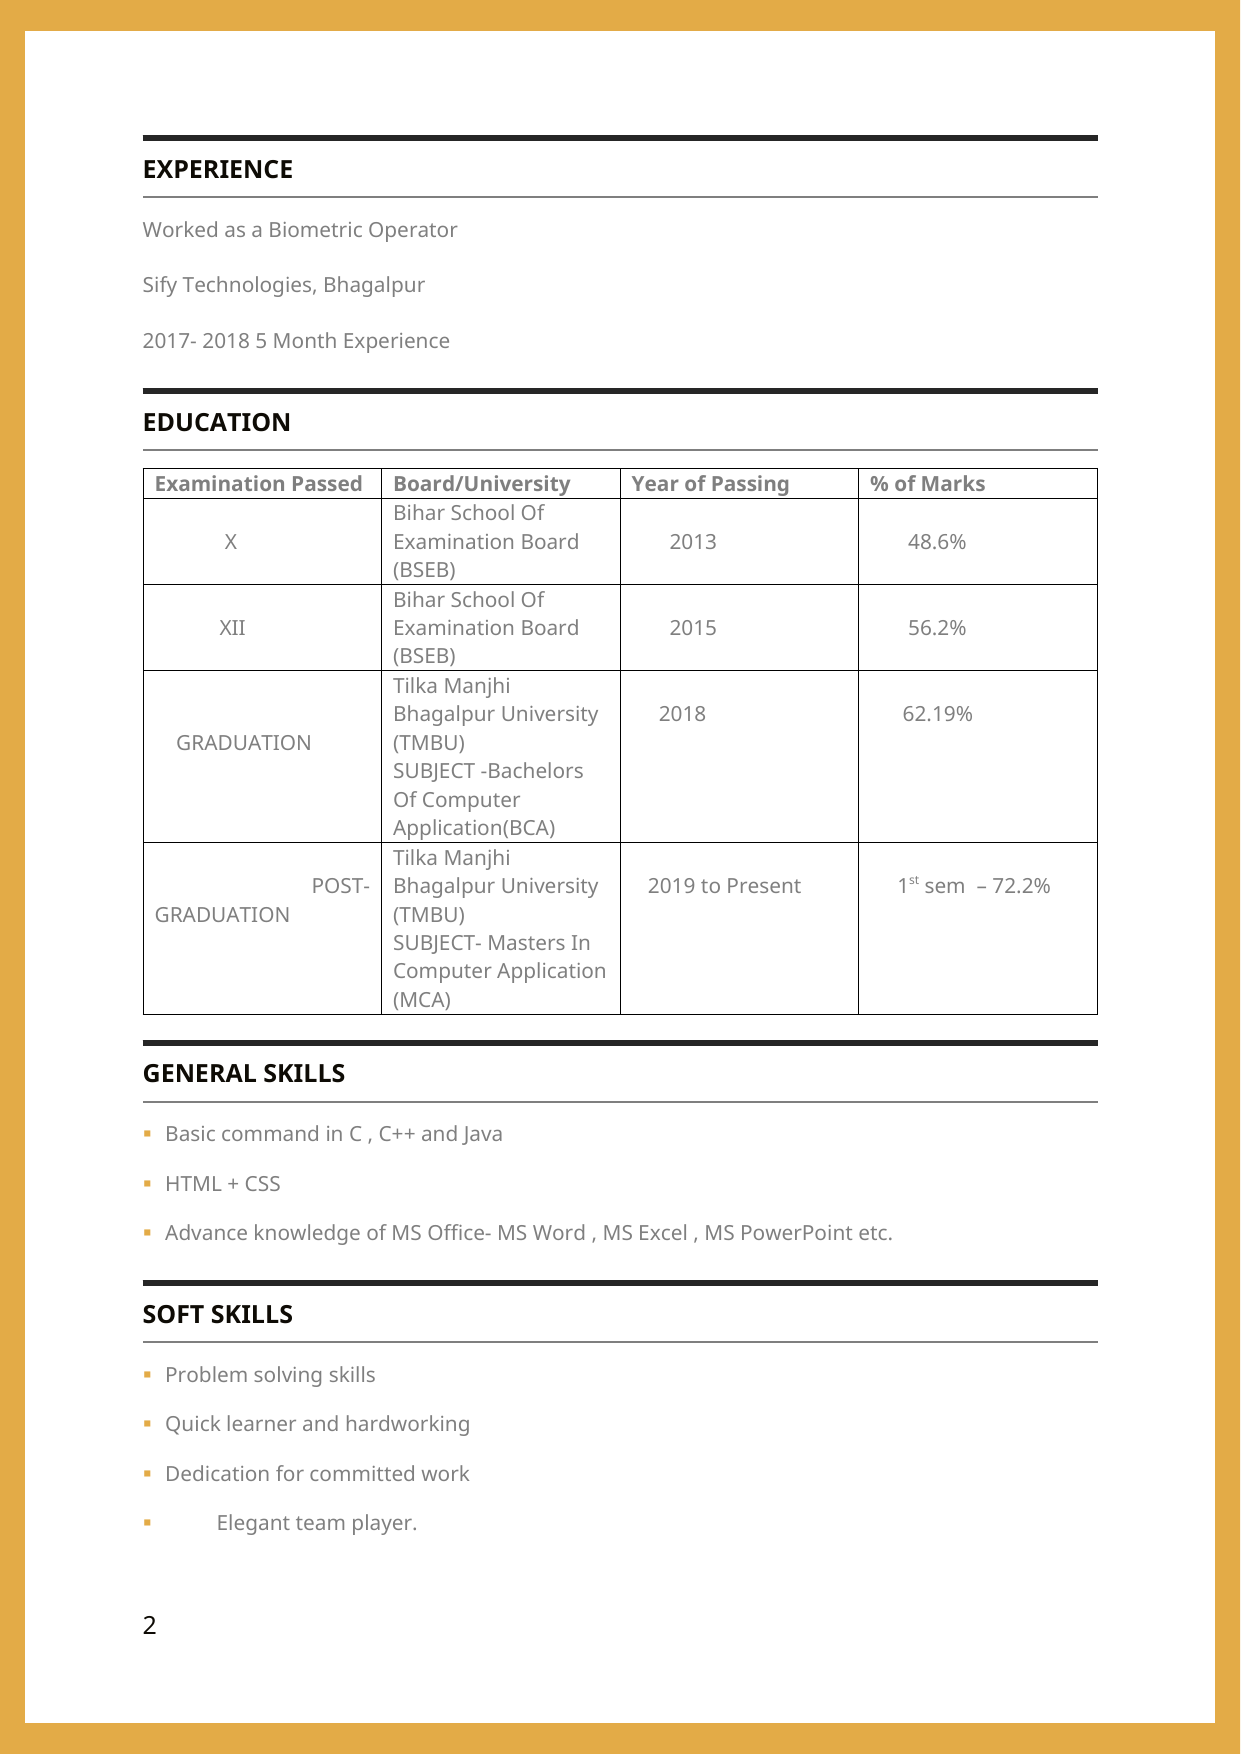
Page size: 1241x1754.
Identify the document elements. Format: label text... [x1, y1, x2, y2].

list Elegant team player. [142, 1508, 1098, 1536]
table_header Examination Passed [144, 469, 381, 497]
list Advance knowledge of MS Office- MS Word , MS Excel , MS PowerPoint etc. [142, 1218, 1098, 1247]
table_cell Tilka Manjhi Bhagalpur University (TMBU) SUBJECT- Masters In Computer Application (MCA) [382, 843, 620, 1013]
table_cell 48.6% [859, 499, 1097, 584]
list HTML + CSS [142, 1169, 1098, 1197]
table_cell 62.19% [859, 671, 1097, 842]
table_cell 56.2% [859, 585, 1097, 670]
table_cell GRADUATION [144, 671, 381, 842]
table_cell POST-GRADUATION [144, 843, 381, 1013]
table_cell 1st sem – 72.2% [859, 843, 1097, 1013]
subtitle SOFT SKILLS [142, 1281, 1098, 1343]
table_cell XII [144, 585, 381, 670]
text 2017- 2018 5 Month Experience [142, 326, 1098, 354]
table_cell Tilka Manjhi Bhagalpur University (TMBU) SUBJECT -Bachelors Of Computer Application(BCA) [382, 671, 620, 842]
list Problem solving skills [142, 1360, 1098, 1388]
table_cell 2018 [621, 671, 858, 842]
table_header Year of Passing [621, 469, 858, 497]
table_cell 2013 [621, 499, 858, 584]
list Basic command in C , C++ and Java [142, 1119, 1098, 1148]
subtitle general Skills [142, 1041, 1098, 1103]
text Sify Technologies, Bhagalpur [142, 271, 1098, 299]
table_header Board/University [382, 469, 620, 497]
table_cell X [144, 499, 381, 584]
list Quick learner and hardworking [142, 1409, 1098, 1438]
table_cell Bihar School Of Examination Board (BSEB) [382, 499, 620, 584]
table_cell 2015 [621, 585, 858, 670]
table_header % of Marks [859, 469, 1097, 497]
list Dedication for committed work [142, 1459, 1098, 1487]
table_cell 2019 to Present [621, 843, 858, 1013]
table_cell Bihar School Of Examination Board (BSEB) [382, 585, 620, 670]
text Worked as a Biometric Operator [142, 215, 1098, 243]
